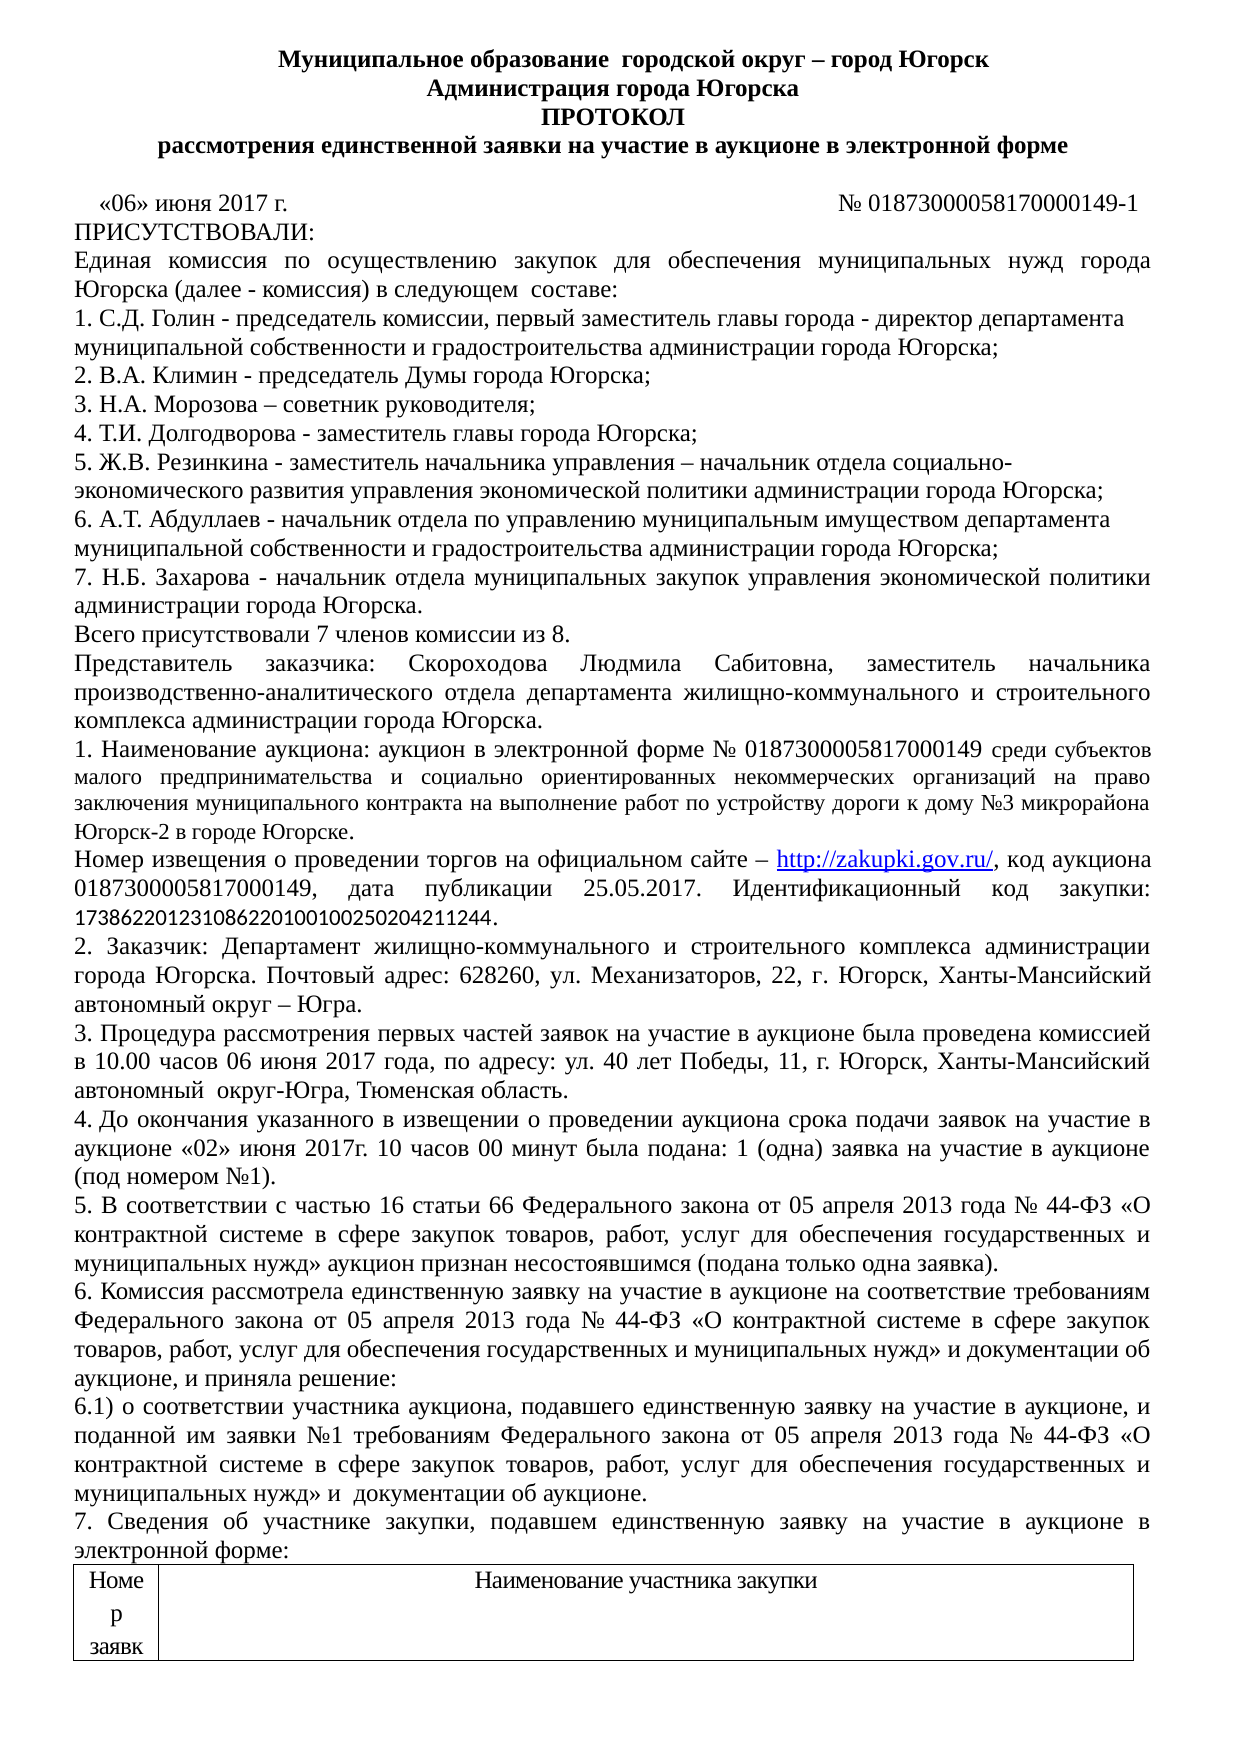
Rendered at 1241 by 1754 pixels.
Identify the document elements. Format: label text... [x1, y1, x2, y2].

list Представитель заказчика: Скороходова Людмила Сабитовна, заместитель начальника производственно-аналитического отдела департамента жилищно-коммунального и строительного комплекса администрации города Югорска. [74, 648, 1152, 734]
table_header Номер заявки [74, 1565, 158, 1660]
text 3. Н.А. Морозова – советник руководителя; [74, 389, 1152, 418]
text Всего присутствовали 7 членов комиссии из 8. [74, 619, 1152, 648]
text ПРОТОКОЛ [74, 102, 1152, 131]
text 6.1) о соответствии участника аукциона, подавшего единственную заявку на участие в аукционе, и поданной им заявки №1 требованиям Федерального закона от 05 апреля 2013 года № 44-ФЗ «О контрактной системе в сфере закупок товаров, работ, услуг для обеспечения государственных и муниципальных нужд» и документации об аукционе. [74, 1391, 1152, 1506]
text 4. До окончания указанного в извещении о проведении аукциона срока подачи заявок на участие в аукционе «02» июня 2017г. 10 часов 00 минут была подана: 1 (одна) заявка на участие в аукционе (под номером №1). [74, 1104, 1152, 1190]
text Единая комиссия по осуществлению закупок для обеспечения муниципальных нужд города Югорска (далее - комиссия) в следующем составе: [74, 246, 1152, 303]
text 6. Комиссия рассмотрела единственную заявку на участие в аукционе на соответствие требованиям Федерального закона от 05 апреля 2013 года № 44-ФЗ «О контрактной системе в сфере закупок товаров, работ, услуг для обеспечения государственных и муниципальных нужд» и документации об аукционе, и приняла решение: [74, 1276, 1152, 1391]
list Номер извещения о проведении торгов на официальном сайте – http://zakupki.gov.ru/, код аукциона 0187300005817000149, дата публикации 25.05.2017. Идентификационный код закупки: 173862201231086220100100250204211244. [74, 844, 1152, 931]
text 4. Т.И. Долгодворова - заместитель главы города Югорска; [74, 418, 1152, 447]
text 3. Процедура рассмотрения первых частей заявок на участие в аукционе была проведена комиссией в 10.00 часов 06 июня 2017 года, по адресу: ул. 40 лет Победы, 11, г. Югорск, Ханты-Мансийский автономный округ-Югра, Тюменская область. [74, 1018, 1152, 1104]
text «06» июня 2017 г. № 01873000058170000149-1 [29, 188, 1152, 217]
text 7. Н.Б. Захарова - начальник отдела муниципальных закупок управления экономической политики администрации города Югорска. [74, 562, 1152, 619]
text рассмотрения единственной заявки на участие в аукционе в электронной форме [74, 131, 1152, 159]
text Муниципальное образование городской округ – город Югорск [74, 44, 1152, 73]
text 5. В соответствии с частью 16 статьи 66 Федерального закона от 05 апреля 2013 года № 44-ФЗ «О контрактной системе в сфере закупок товаров, работ, услуг для обеспечения государственных и муниципальных нужд» аукцион признан несостоявшимся (подана только одна заявка). [74, 1190, 1152, 1276]
text 7. Сведения об участнике закупки, подавшем единственную заявку на участие в аукционе в электронной форме: [74, 1506, 1152, 1564]
text 2. Заказчик: Департамент жилищно-коммунального и строительного комплекса администрации города Югорска. Почтовый адрес: 628260, ул. Механизаторов, 22, г. Югорск, Ханты-Мансийский автономный округ – Югра. [74, 931, 1152, 1018]
text 5. Ж.В. Резинкина - заместитель начальника управления – начальник отдела социально-экономического развития управления экономической политики администрации города Югорска; [74, 447, 1152, 504]
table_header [159, 1565, 1133, 1660]
text ПРИСУТСТВОВАЛИ: [74, 217, 1152, 246]
text 2. В.А. Климин - председатель Думы города Югорска; [74, 361, 1152, 389]
text 1. Наименование аукциона: аукцион в электронной форме № 0187300005817000149 среди субъектов малого предпринимательства и социально ориентированных некоммерческих организаций на право заключения муниципального контракта на выполнение работ по устройству дороги к дому №3 микрорайона Югорск-2 в городе Югорске. [74, 734, 1152, 844]
text 6. А.Т. Абдуллаев - начальник отдела по управлению муниципальным имуществом департамента муниципальной собственности и градостроительства администрации города Югорска; [74, 504, 1152, 562]
text Администрация города Югорска [74, 73, 1152, 102]
text 1. С.Д. Голин - председатель комиссии, первый заместитель главы города - директор департамента муниципальной собственности и градостроительства администрации города Югорска; [74, 303, 1152, 361]
